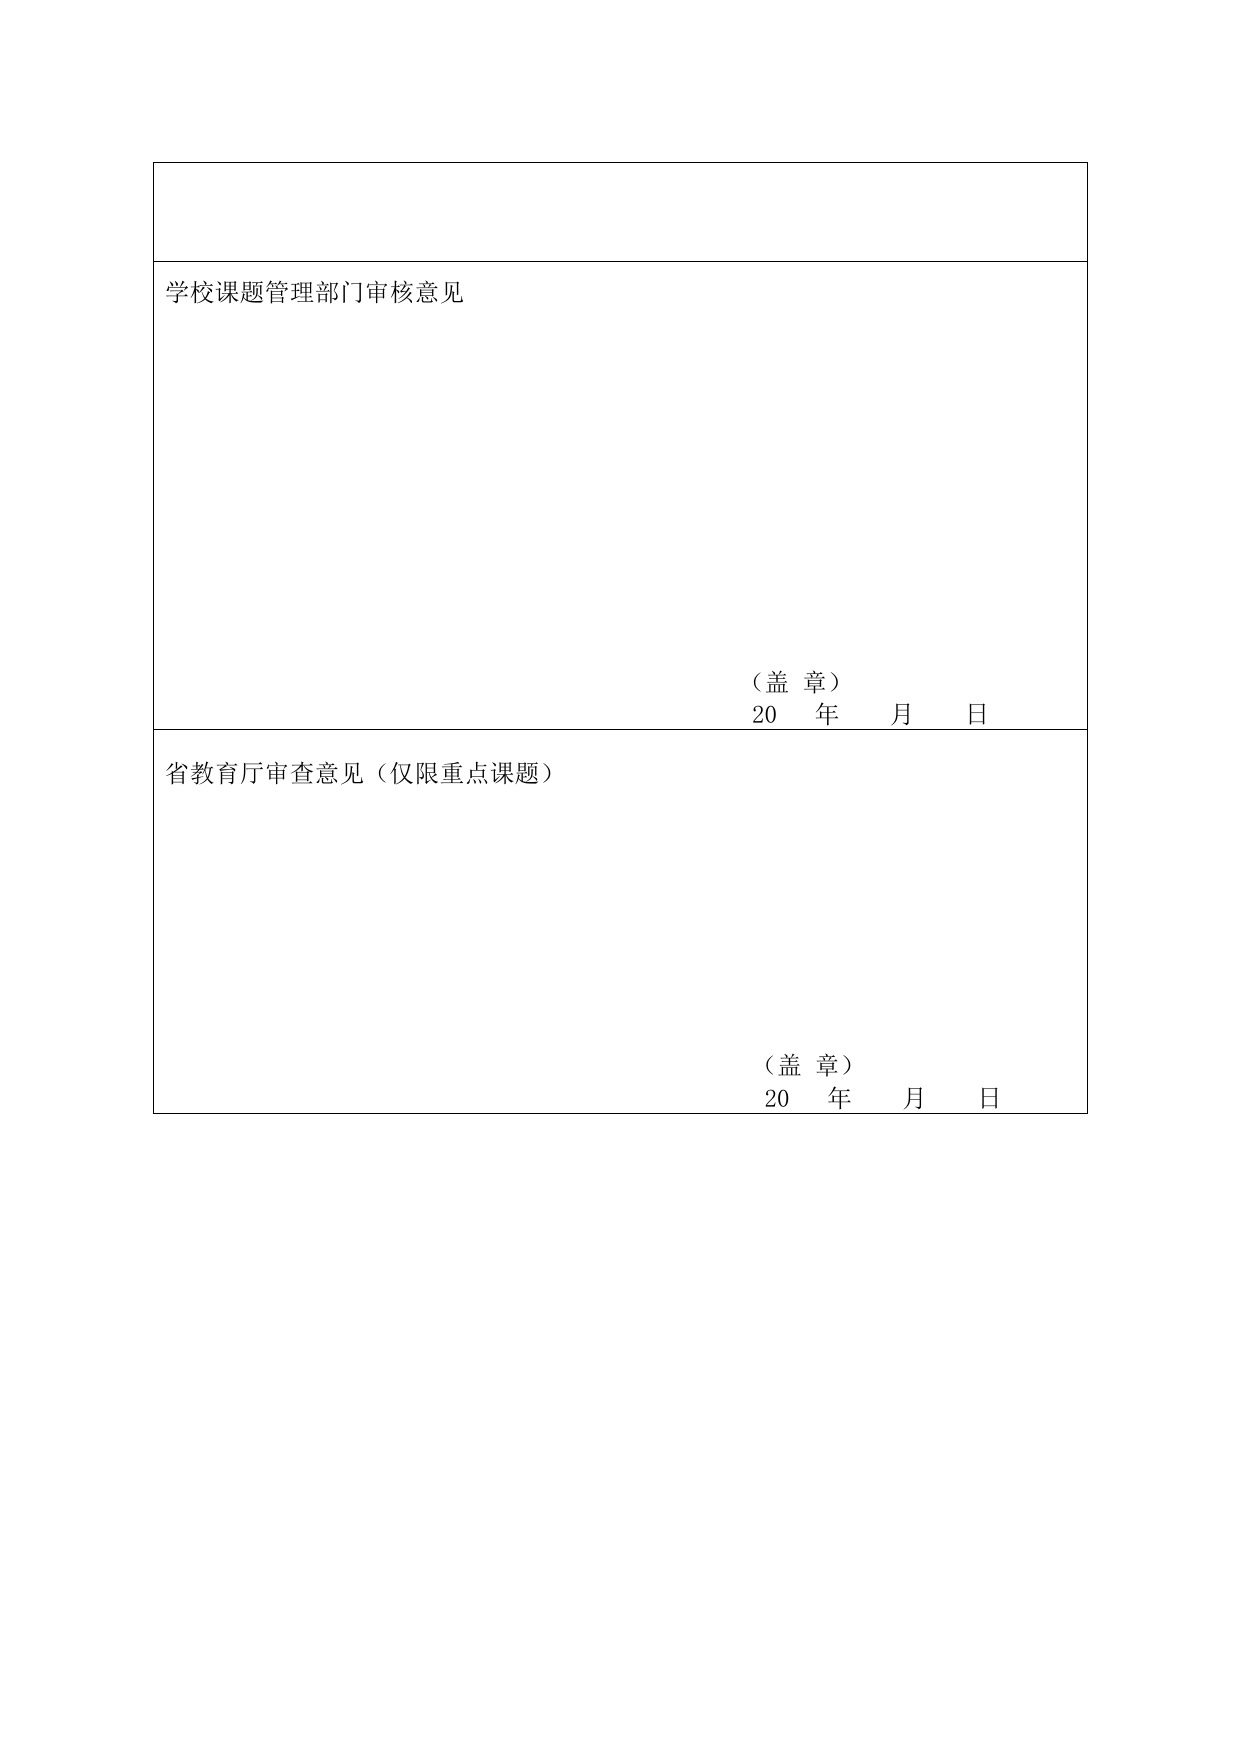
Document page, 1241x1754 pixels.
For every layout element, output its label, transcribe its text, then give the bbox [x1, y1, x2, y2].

table_cell 学校课题管理部门审核意见 （盖 章） 20 年 月 日 [154, 262, 1087, 729]
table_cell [154, 163, 1087, 261]
table_cell 省教育厅审查意见（仅限重点课题） （盖 章） 20 年 月 日 [154, 730, 1087, 1113]
